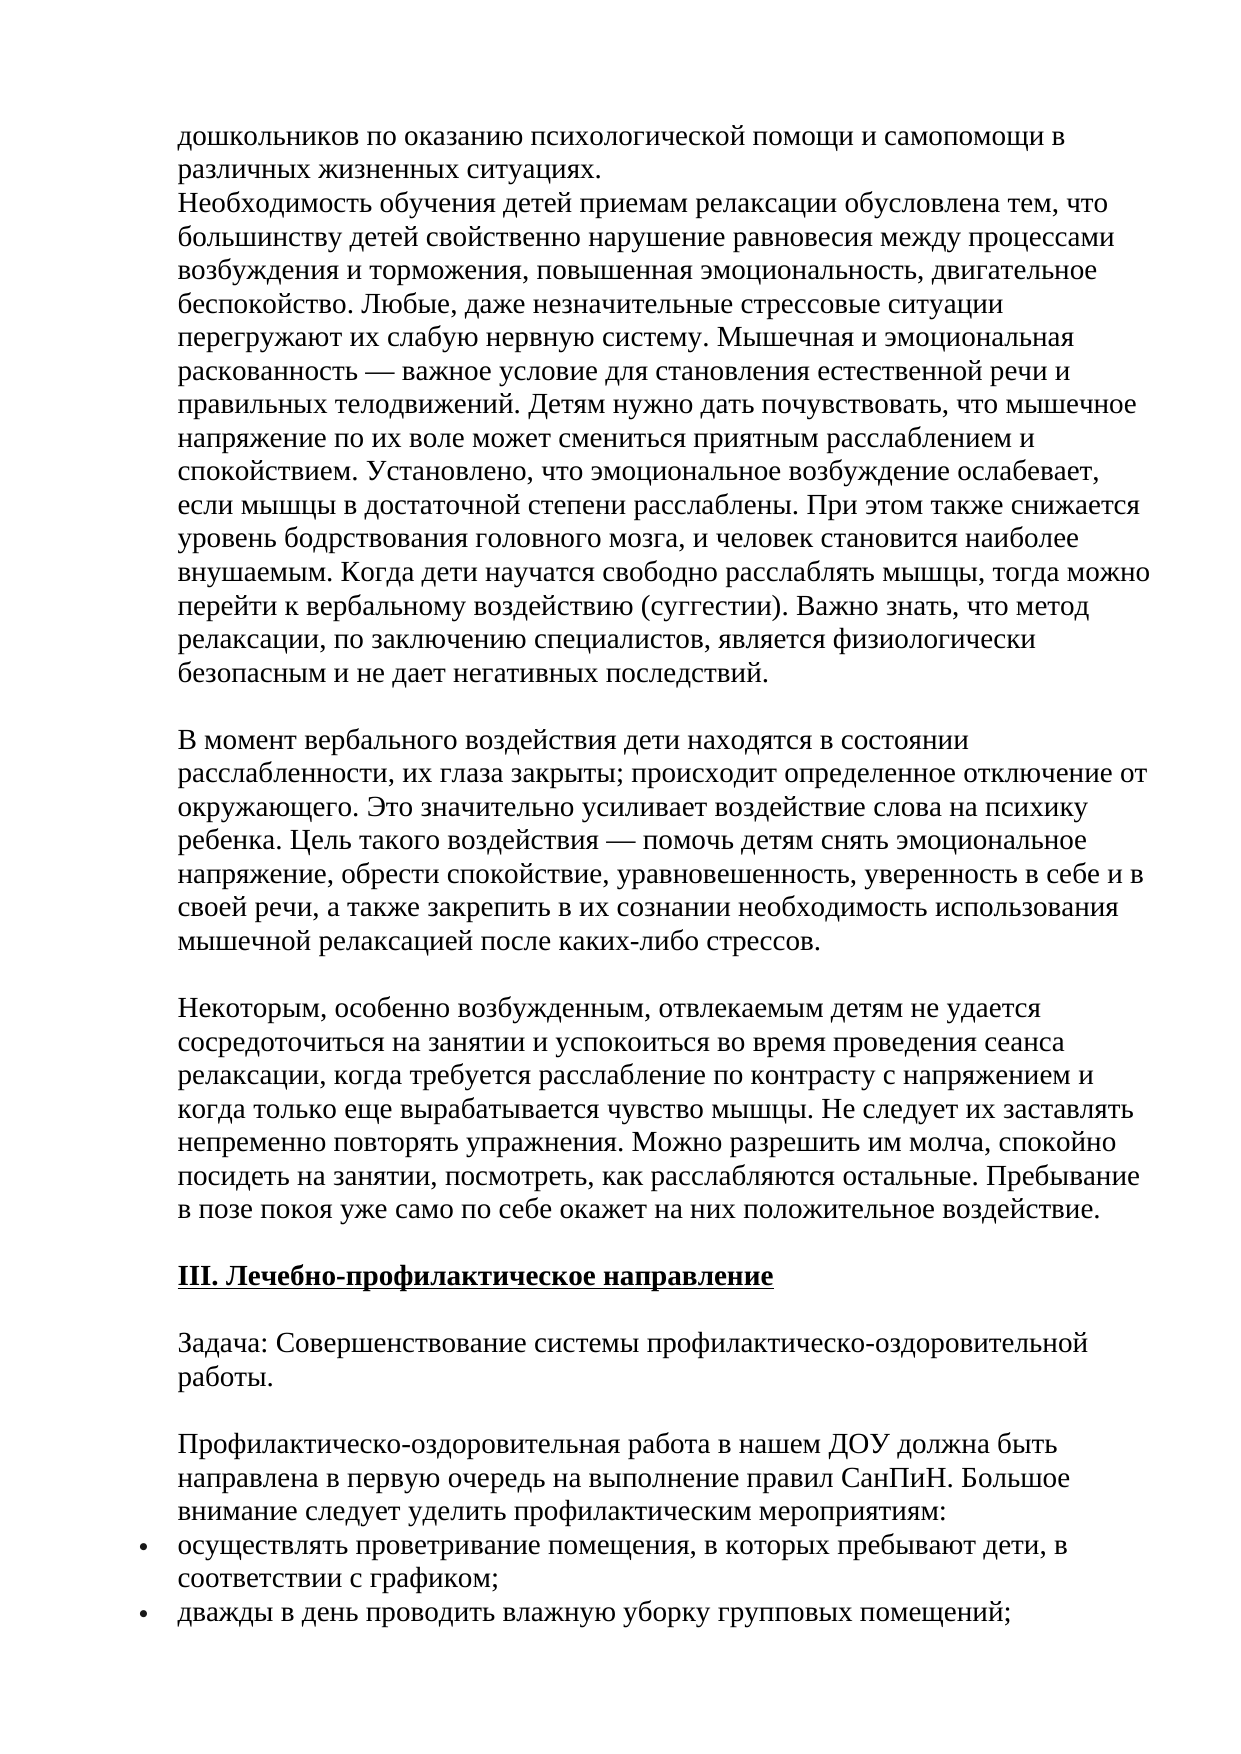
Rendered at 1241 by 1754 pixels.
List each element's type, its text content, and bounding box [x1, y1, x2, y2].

list осуществлять проветривание помещения, в которых пребывают дети, в соответствии с графиком; [140, 1527, 1152, 1594]
list дважды в день проводить влажную уборку групповых помещений; [140, 1594, 1152, 1627]
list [140, 118, 1152, 185]
text Необходимость обучения детей приемам релаксации обусловлена тем, что большинству детей свойственно нарушение равновесия между процессами возбуждения и торможения, повышенная эмоциональность, двигательное беспокойство. Любые, даже незначительные стрессовые ситуации перегружают их слабую нервную систему. Мышечная и эмоциональная раскованность — важное условие для становления естественной речи и правильных телодвижений. Детям нужно дать почувствовать, что мышечное напряжение по их воле может смениться приятным расслаблением и спокойствием. Установлено, что эмоциональное возбуждение ослабевает, если мышцы в достаточной степени расслаблены. При этом также снижается уровень бодрствования головного мозга, и человек становится наиболее внушаемым. Когда дети научатся свободно расслаблять мышцы, тогда можно перейти к вербальному воздействию (суггестии). Важно знать, что метод релаксации, по заключению специалистов, является физиологически безопасным и не дает негативных последствий. В момент вербального воздействия дети находятся в состоянии расслабленности, их глаза закрыты; происходит определенное отключение от окружающего. Это значительно усиливает воздействие слова на психику ребенка. Цель такого воздействия — помочь детям снять эмоциональное напряжение, обрести спокойствие, уравновешенность, уверенность в себе и в своей речи, а также закрепить в их сознании необходимость использования мышечной релаксацией после каких-либо стрессов. Некоторым, особенно возбужденным, отвлекаемым детям не удается сосредоточиться на занятии и успокоиться во время проведения сеанса релаксации, когда требуется расслабление по контрасту с напряжением и когда только еще вырабатывается чувство мышцы. Не следует их заставлять непременно повторять упражнения. Можно разрешить им молча, спокойно посидеть на занятии, посмотреть, как расслабляются остальные. Пребывание в позе покоя уже само по себе окажет на них положительное воздействие. III. Лечебно-профилактическое направление Задача: Совершенствование системы профилактическо-оздоровительной работы. Профилактическо-оздоровительная работа в нашем ДОУ должна быть направлена в первую очередь на выполнение правил СанПиН. Большое внимание следует уделить профилактическим мероприятиям: [177, 185, 1152, 1527]
